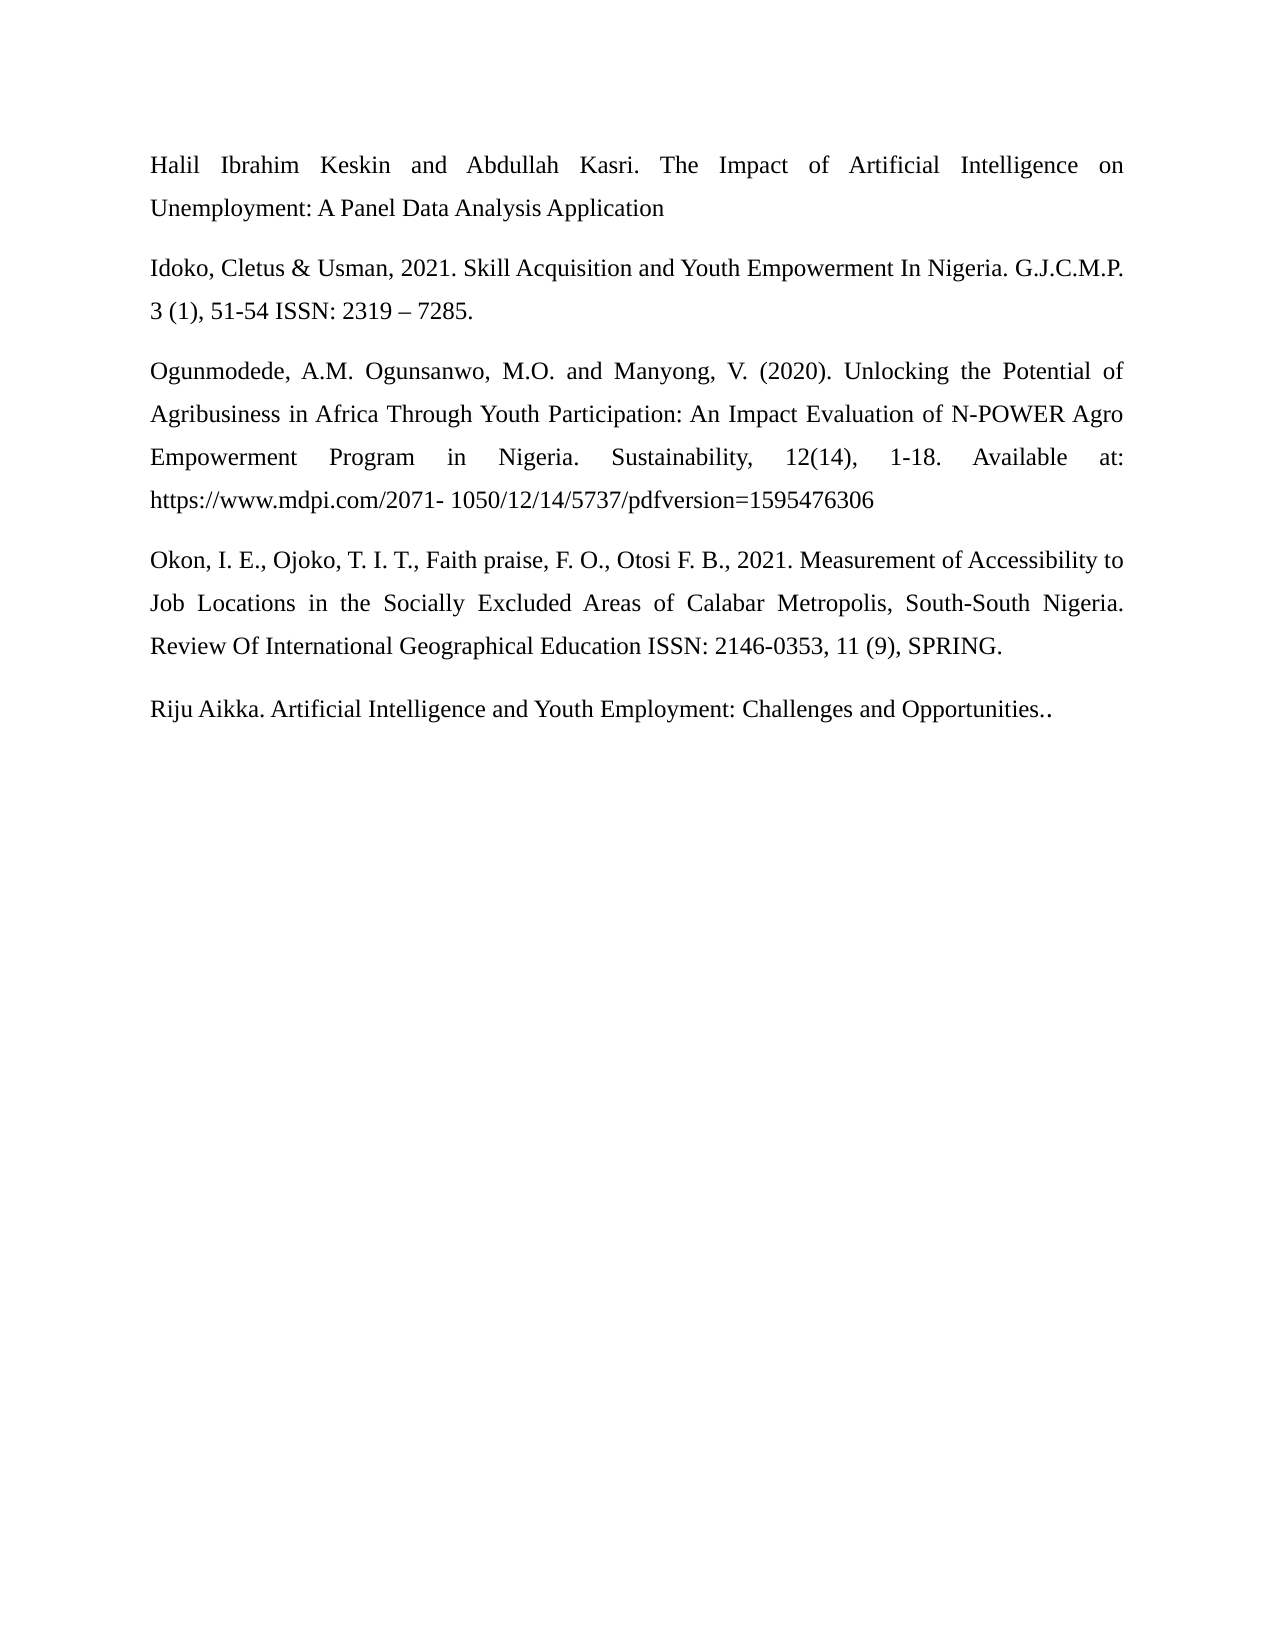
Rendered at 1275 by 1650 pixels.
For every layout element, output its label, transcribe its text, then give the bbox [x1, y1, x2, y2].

text Ogunmodede, A.M. Ogunsanwo, M.O. and Manyong, V. (2020). Unlocking the Potential of Agribusiness in Africa Through Youth Participation: An Impact Evaluation of N-POWER Agro Empowerment Program in Nigeria. Sustainability, 12(14), 1-18. Available at: https://www.mdpi.com/2071- 1050/12/14/5737/pdfversion=1595476306 [150, 356, 1125, 514]
text Idoko, Cletus & Usman, 2021. Skill Acquisition and Youth Empowerment In Nigeria. G.J.C.M.P. 3 (1), 51-54 ISSN: 2319 – 7285. [150, 253, 1125, 325]
text Okon, I. E., Ojoko, T. I. T., Faith praise, F. O., Otosi F. B., 2021. Measurement of Accessibility to Job Locations in the Socially Excluded Areas of Calabar Metropolis, South-South Nigeria. Review Of International Geographical Education ISSN: 2146-0353, 11 (9), SPRING. [150, 545, 1125, 660]
text Riju Aikka. Artificial Intelligence and Youth Employment: Challenges and Opportunities.. [150, 691, 1125, 725]
text Halil Ibrahim Keskin and Abdullah Kasri. The Impact of Artificial Intelligence on Unemployment: A Panel Data Analysis Application [150, 150, 1125, 222]
